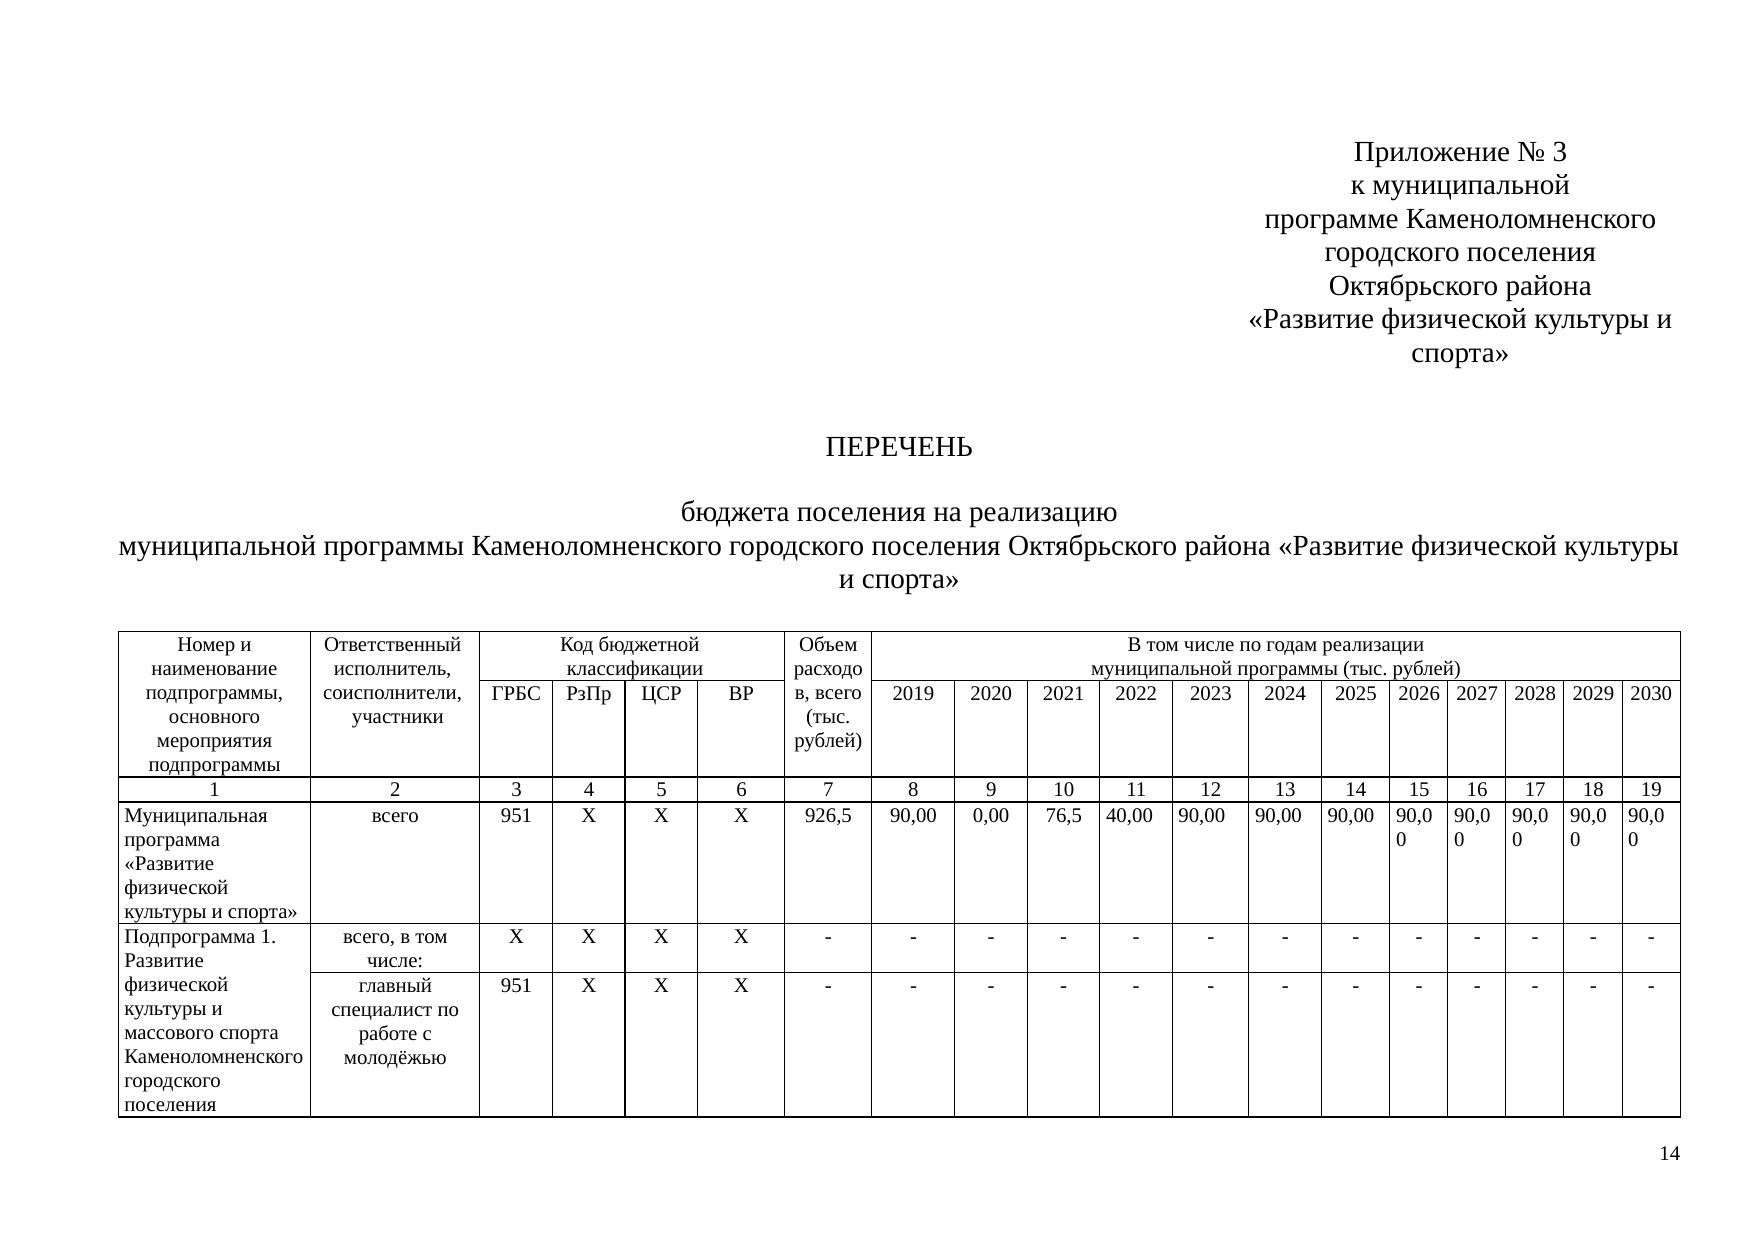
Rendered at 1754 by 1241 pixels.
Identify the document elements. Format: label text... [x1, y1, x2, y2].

table_cell 90,00 [1448, 803, 1505, 923]
table_header Код бюджетной классификации [480, 632, 784, 680]
table_cell X [553, 803, 624, 923]
table_cell 17 [1506, 778, 1563, 801]
table_cell X [698, 803, 784, 923]
table_cell - [1564, 973, 1622, 1116]
table_cell 16 [1448, 778, 1505, 801]
table_cell - [1249, 924, 1321, 972]
table_cell - [785, 924, 871, 972]
table_cell 7 [785, 778, 871, 801]
table_cell 10 [1028, 778, 1099, 801]
table_cell 2 [311, 778, 479, 801]
table_cell - [1448, 973, 1505, 1116]
table_cell 2022 [1100, 681, 1172, 776]
table_cell всего, в том числе: [311, 924, 479, 972]
table_cell 5 [626, 778, 697, 801]
table_cell 3 [480, 778, 552, 801]
table_cell 2029 [1564, 681, 1622, 776]
table_cell X [553, 973, 624, 1116]
table_cell Подпрограмма 1. Развитие физической культуры и массового спорта Каменоломненского городского поселения [119, 924, 310, 1116]
table_cell 90,00 [1390, 803, 1447, 923]
table_cell - [1028, 973, 1099, 1116]
table_cell 90,00 [872, 803, 954, 923]
table_cell X [698, 973, 784, 1116]
table_cell 15 [1390, 778, 1447, 801]
table_cell РзПр [553, 681, 624, 776]
table_cell 2026 [1390, 681, 1447, 776]
text Приложение № 3 [1240, 136, 1680, 167]
table_cell ГРБС [480, 681, 552, 776]
table_cell 2023 [1173, 681, 1248, 776]
table_cell - [872, 973, 954, 1116]
text ПЕРЕЧЕНЬ [118, 431, 1680, 463]
table_header В том числе по годам реализации муниципальной программы (тыс. рублей) [872, 632, 1680, 680]
table_cell 2024 [1249, 681, 1321, 776]
table_cell 11 [1100, 778, 1172, 801]
table_cell ЦСР [626, 681, 697, 776]
table_cell - [1322, 973, 1389, 1116]
table_cell - [1173, 924, 1248, 972]
table_cell 6 [698, 778, 784, 801]
table_cell 4 [553, 778, 624, 801]
table_cell - [785, 973, 871, 1116]
table_cell - [1100, 924, 1172, 972]
table_cell 90,00 [1506, 803, 1563, 923]
table_cell X [626, 803, 697, 923]
table_cell X [626, 924, 697, 972]
table_cell Муниципальная программа «Развитие физической культуры и спорта» [119, 803, 310, 923]
table_cell - [1448, 924, 1505, 972]
table_cell 90,00 [1623, 803, 1680, 923]
table_cell 1 [119, 778, 310, 801]
table_cell 13 [1249, 778, 1321, 801]
table_cell - [872, 924, 954, 972]
table_cell - [1322, 924, 1389, 972]
table_cell 18 [1564, 778, 1622, 801]
table_cell 40,00 [1100, 803, 1172, 923]
table_cell 926,5 [785, 803, 871, 923]
table_cell - [955, 924, 1027, 972]
text к муниципальной [1240, 167, 1680, 201]
text программе Каменоломненского городского поселения Октябрьского района [1240, 201, 1680, 301]
table_cell главный специалист по работе с молодёжью [311, 973, 479, 1116]
table_cell - [1506, 924, 1563, 972]
table_cell X [480, 924, 552, 972]
table_cell 2021 [1028, 681, 1099, 776]
table_cell 12 [1173, 778, 1248, 801]
table_cell 9 [955, 778, 1027, 801]
table_cell 90,00 [1249, 803, 1321, 923]
table_cell 2019 [872, 681, 954, 776]
table_cell - [1564, 924, 1622, 972]
table_cell - [1623, 973, 1680, 1116]
table_cell 19 [1623, 778, 1680, 801]
table_cell - [1390, 973, 1447, 1116]
table_cell - [1028, 924, 1099, 972]
table_cell - [1506, 973, 1563, 1116]
table_cell 8 [872, 778, 954, 801]
table_header Номер и наименование подпрограммы, основного мероприятия подпрограммы [119, 632, 310, 776]
table_cell - [1100, 973, 1172, 1116]
table_cell 0,00 [955, 803, 1027, 923]
text «Развитие физической культуры и спорта» [1240, 301, 1680, 368]
table_cell 2028 [1506, 681, 1563, 776]
table_cell 90,00 [1322, 803, 1389, 923]
table_cell ВР [698, 681, 784, 776]
table_header Ответственный исполнитель, соисполнители, участники [311, 632, 479, 776]
table_cell 951 [480, 973, 552, 1116]
table_cell 951 [480, 803, 552, 923]
table_cell X [698, 924, 784, 972]
table_cell 2027 [1448, 681, 1505, 776]
table_header Объем расходов, всего (тыс. рублей) [785, 632, 871, 776]
table_cell 90,00 [1564, 803, 1622, 923]
table_cell - [1249, 973, 1321, 1116]
table_cell 2025 [1322, 681, 1389, 776]
table_cell 14 [1322, 778, 1389, 801]
table_cell 90,00 [1173, 803, 1248, 923]
table_cell - [1623, 924, 1680, 972]
table_cell - [1390, 924, 1447, 972]
table_cell - [1173, 973, 1248, 1116]
table_cell 2020 [955, 681, 1027, 776]
table_cell - [955, 973, 1027, 1116]
table_cell всего [311, 803, 479, 923]
table_cell 2030 [1623, 681, 1680, 776]
table_cell X [626, 973, 697, 1116]
table_cell 76,5 [1028, 803, 1099, 923]
text бюджета поселения на реализацию муниципальной программы Каменоломненского городского поселения Октябрьского района «Развитие физической культуры и спорта» [118, 494, 1680, 595]
table_cell X [553, 924, 624, 972]
